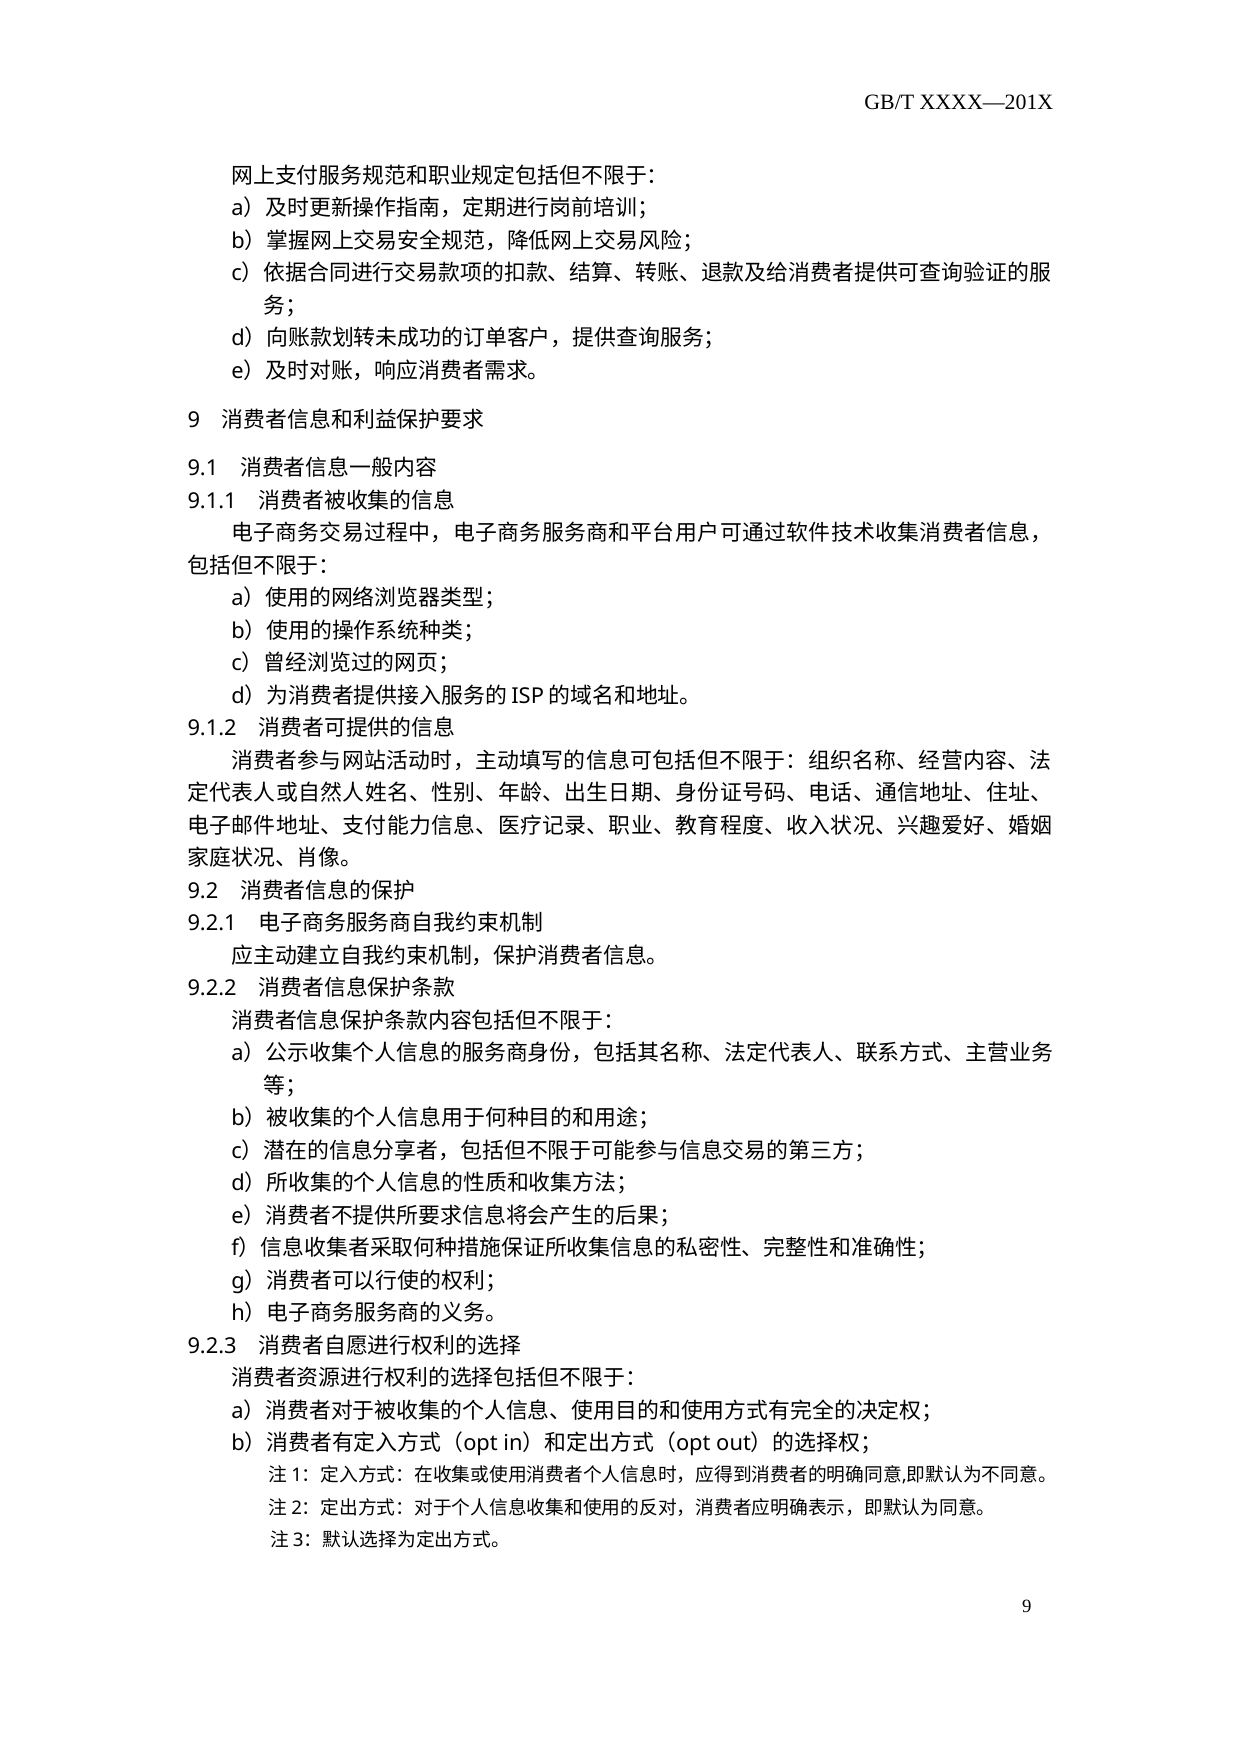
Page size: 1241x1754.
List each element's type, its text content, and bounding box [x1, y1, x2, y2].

text 消费者信息和利益保护要求 [187, 401, 1053, 434]
text h）电子商务服务商的义务。 [187, 1295, 1053, 1327]
text 注2：定出方式：对于个人信息收集和使用的反对，消费者应明确表示，即默认为同意。 [231, 1490, 1053, 1522]
list 消费者信息一般内容 [187, 450, 1053, 482]
text 注1：定入方式：在收集或使用消费者个人信息时，应得到消费者的明确同意,即默认为不同意。 [231, 1457, 1053, 1490]
text c）依据合同进行交易款项的扣款、结算、转账、退款及给消费者提供可查询验证的服务； [231, 255, 1053, 320]
text f）信息收集者采取何种措施保证所收集信息的私密性、完整性和准确性； [187, 1230, 1053, 1262]
text b）掌握网上交易安全规范，降低网上交易风险； [187, 222, 1053, 255]
text 消费者资源进行权利的选择包括但不限于： [187, 1360, 1053, 1392]
text 消费者可提供的信息 [187, 710, 1053, 742]
text d）为消费者提供接入服务的ISP的域名和地址。 [187, 677, 1053, 710]
text 注3：默认选择为定出方式。 [187, 1522, 1053, 1555]
text a）及时更新操作指南，定期进行岗前培训； [187, 190, 1053, 222]
text e）消费者不提供所要求信息将会产生的后果； [187, 1197, 1053, 1230]
text a）使用的网络浏览器类型； [187, 580, 1053, 612]
text a）消费者对于被收集的个人信息、使用目的和使用方式有完全的决定权； [187, 1392, 1053, 1425]
text 消费者信息保护条款内容包括但不限于： [187, 1002, 1053, 1035]
text b）消费者有定入方式（opt in）和定出方式（opt out）的选择权； [187, 1425, 1053, 1457]
list 消费者信息的保护 [187, 872, 1053, 905]
text g）消费者可以行使的权利； [187, 1262, 1053, 1295]
text 消费者自愿进行权利的选择 [187, 1327, 1053, 1360]
text a）公示收集个人信息的服务商身份，包括其名称、法定代表人、联系方式、主营业务等； [231, 1035, 1053, 1100]
text 电子商务交易过程中，电子商务服务商和平台用户可通过软件技术收集消费者信息，包括但不限于： [187, 515, 1053, 580]
text c）曾经浏览过的网页； [187, 645, 1053, 677]
text 网上支付服务规范和职业规定包括但不限于： [187, 157, 1053, 190]
text b）被收集的个人信息用于何种目的和用途； [187, 1100, 1053, 1132]
text 电子商务服务商自我约束机制 [187, 905, 1053, 937]
text b）使用的操作系统种类； [187, 612, 1053, 645]
text 消费者被收集的信息 [187, 482, 1053, 515]
text e）及时对账，响应消费者需求。 [187, 352, 1053, 385]
text 消费者参与网站活动时，主动填写的信息可包括但不限于：组织名称、经营内容、法定代表人或自然人姓名、性别、年龄、出生日期、身份证号码、电话、通信地址、住址、电子邮件地址、支付能力信息、医疗记录、职业、教育程度、收入状况、兴趣爱好、婚姻家庭状况、肖像。 [187, 742, 1053, 872]
text c）潜在的信息分享者，包括但不限于可能参与信息交易的第三方； [187, 1132, 1053, 1165]
text d）所收集的个人信息的性质和收集方法； [187, 1165, 1053, 1197]
text 应主动建立自我约束机制，保护消费者信息。 [187, 937, 1053, 970]
text d）向账款划转未成功的订单客户，提供查询服务； [187, 320, 1053, 352]
text 消费者信息保护条款 [187, 970, 1053, 1002]
